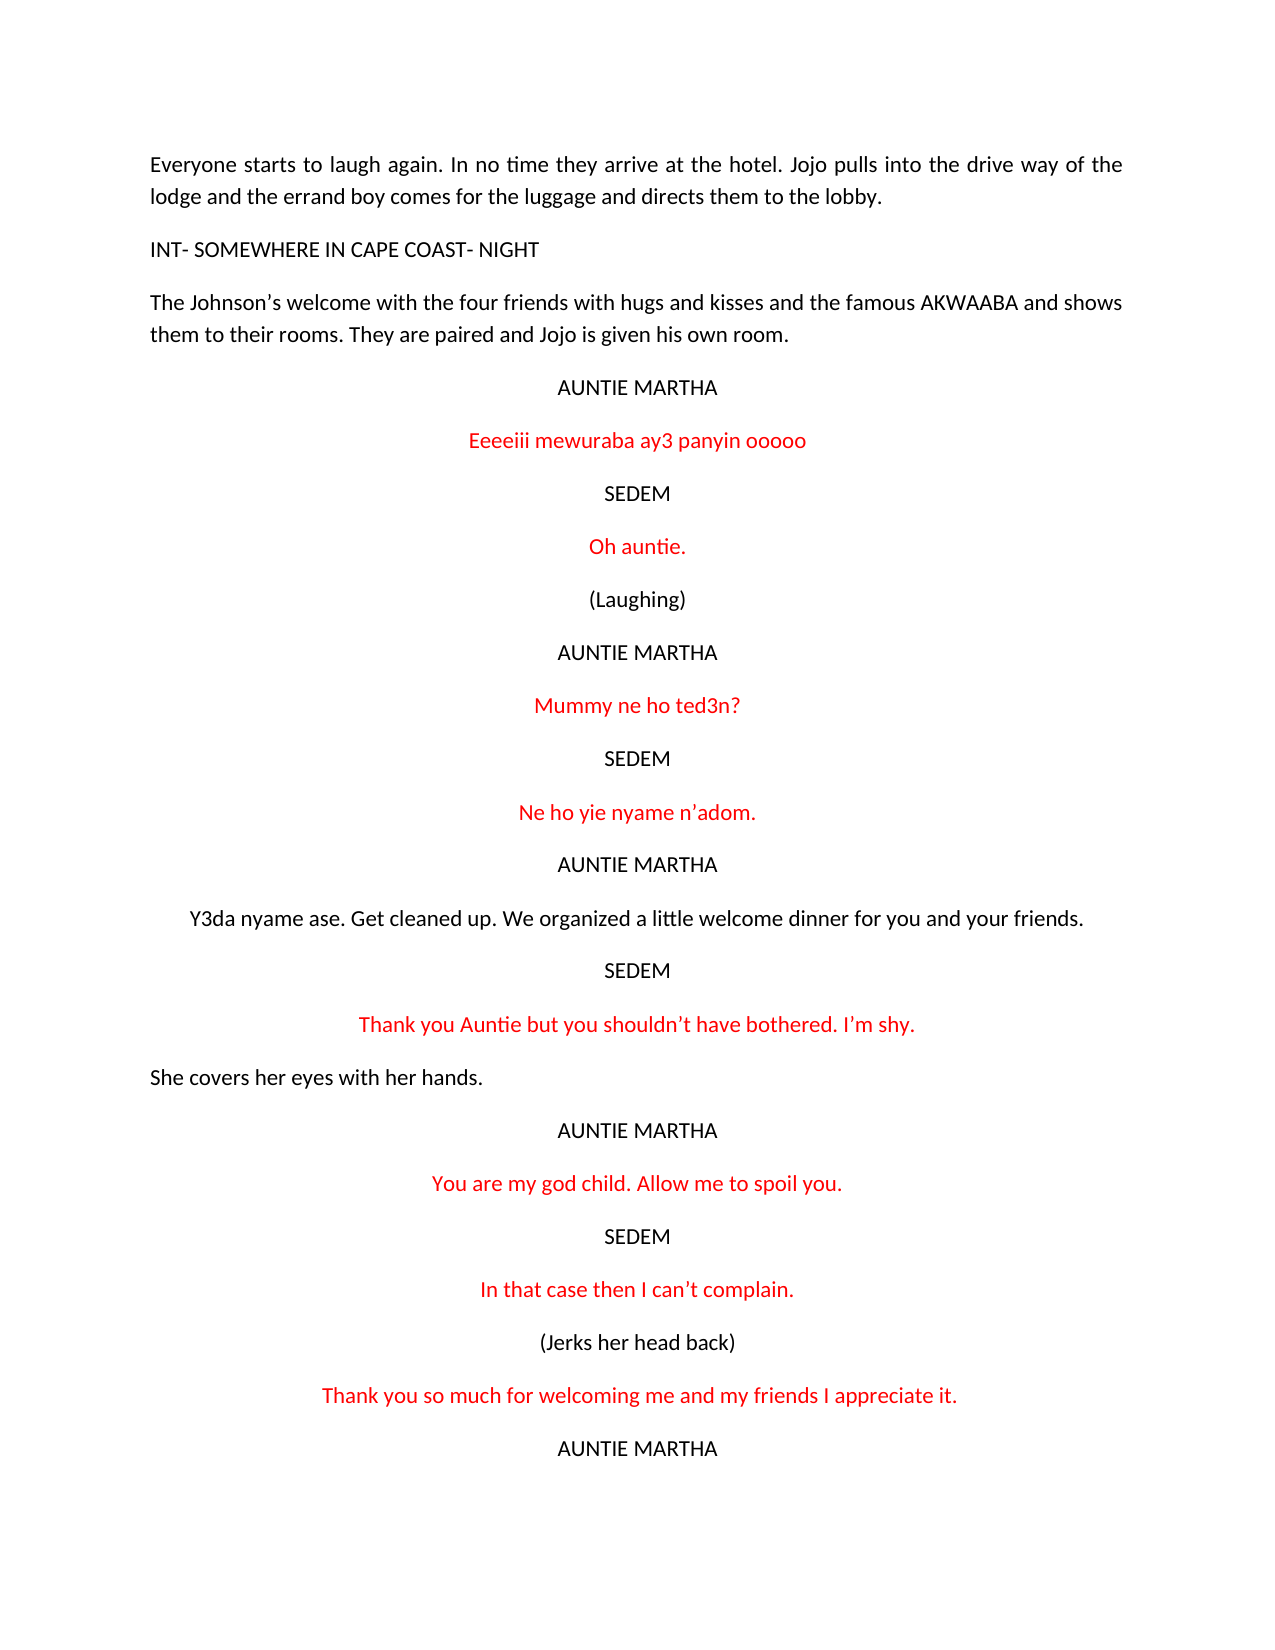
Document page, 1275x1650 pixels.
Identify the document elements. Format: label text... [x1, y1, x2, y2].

text AUNTIE MARTHA [150, 373, 1125, 401]
text The Johnson’s welcome with the four friends with hugs and kisses and the famous AKWAABA and shows them to their rooms. They are paired and Jojo is given his own room. [150, 288, 1125, 348]
text Everyone starts to laugh again. In no time they arrive at the hotel. Jojo pulls into the drive way of the lodge and the errand boy comes for the luggage and directs them to the lobby. [150, 150, 1125, 210]
text SEDEM [150, 744, 1125, 773]
text You are my god child. Allow me to spoil you. [150, 1169, 1125, 1197]
text AUNTIE MARTHA [150, 851, 1125, 879]
text SEDEM [150, 1222, 1125, 1250]
text Y3da nyame ase. Get cleaned up. We organized a little welcome dinner for you and your friends. [150, 904, 1125, 932]
text Mummy ne ho ted3n? [150, 692, 1125, 719]
text She covers her eyes with her hands. [150, 1063, 1125, 1091]
text SEDEM [150, 479, 1125, 507]
text AUNTIE MARTHA [150, 1116, 1125, 1144]
text Thank you so much for welcoming me and my friends I appreciate it. [150, 1381, 1125, 1409]
text Oh auntie. [150, 532, 1125, 561]
text (Laughing) [150, 586, 1125, 613]
text Thank you Auntie but you shouldn’t have bothered. I’m shy. [150, 1010, 1125, 1038]
text Eeeeiii mewuraba ay3 panyin ooooo [150, 426, 1125, 454]
text AUNTIE MARTHA [150, 638, 1125, 667]
text SEDEM [150, 957, 1125, 985]
text (Jerks her head back) [150, 1328, 1125, 1356]
text In that case then I can’t complain. [150, 1275, 1125, 1303]
text Ne ho yie nyame n’adom. [150, 798, 1125, 826]
text AUNTIE MARTHA [150, 1434, 1125, 1462]
text INT- SOMEWHERE IN CAPE COAST- NIGHT [150, 235, 1125, 263]
